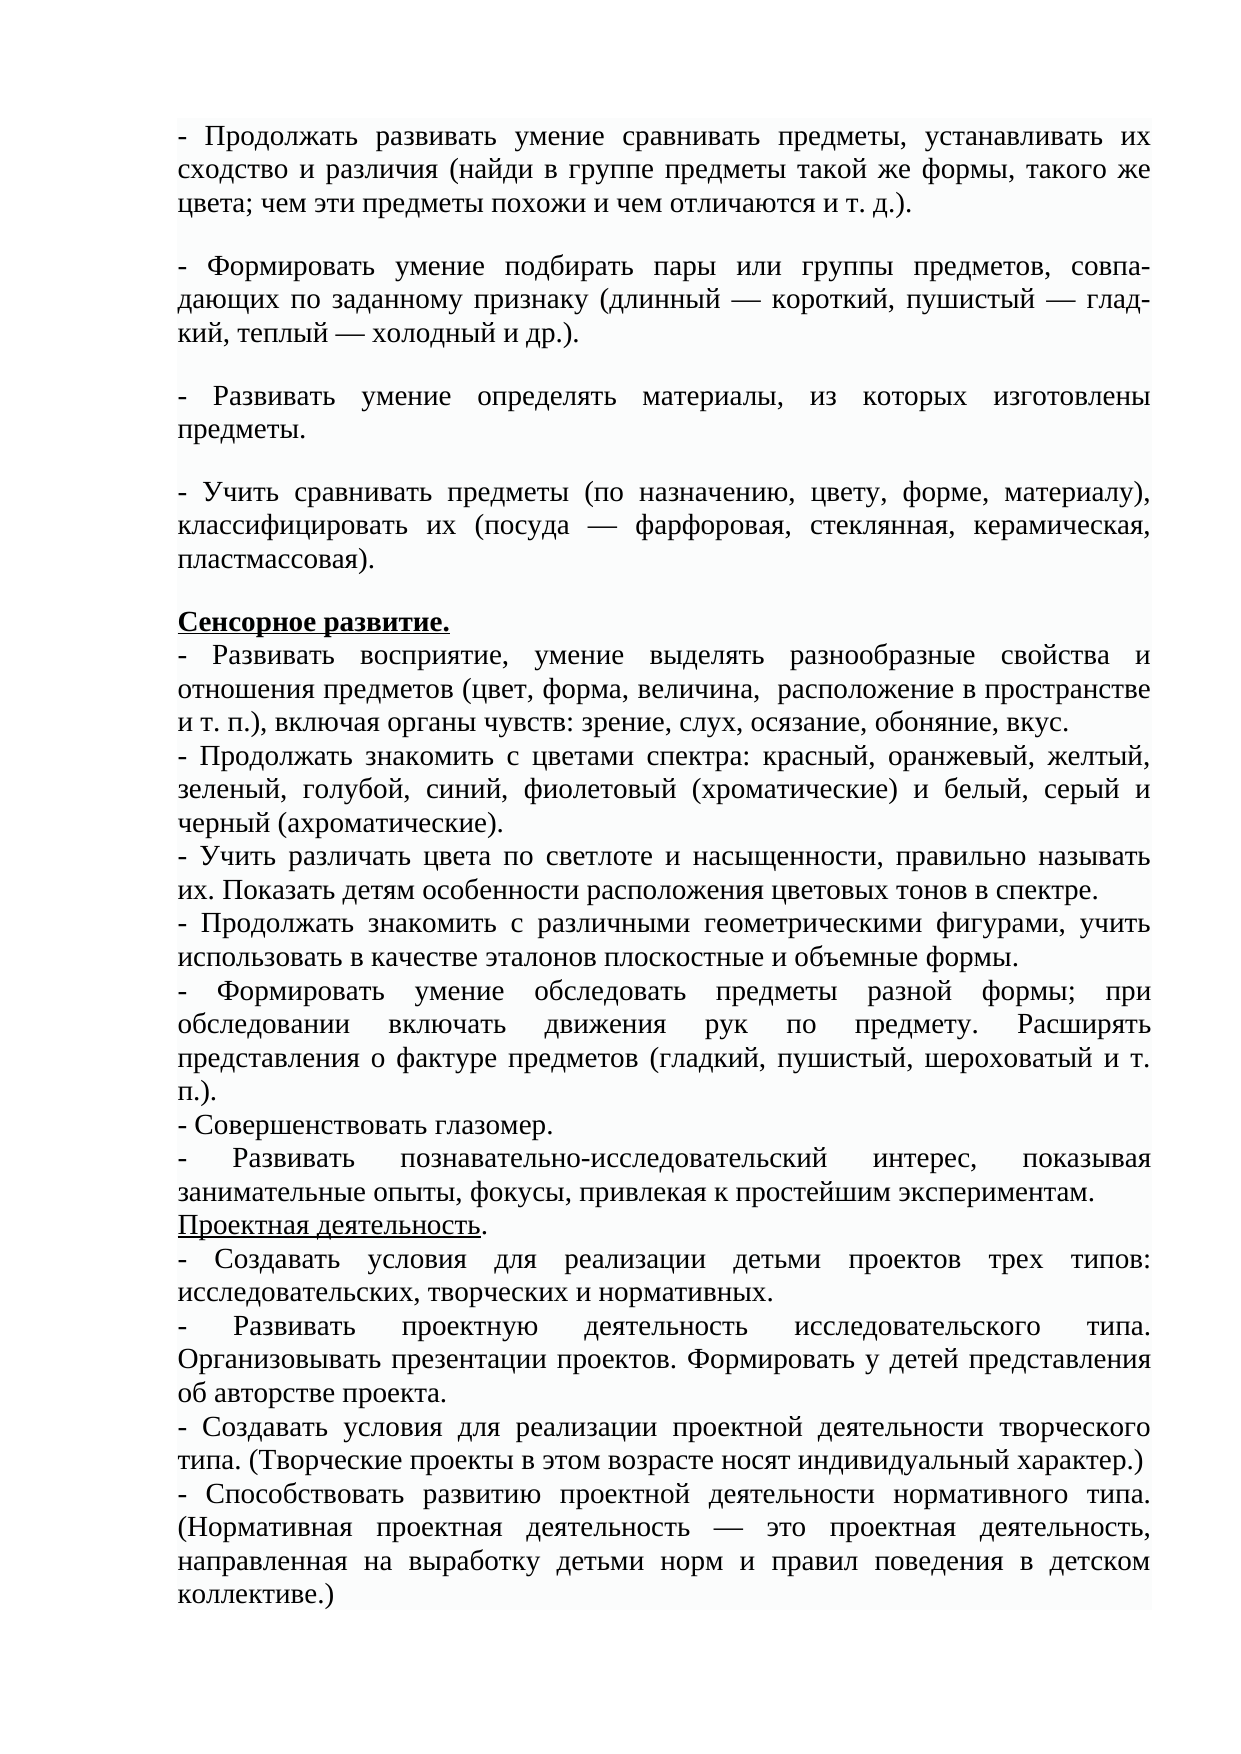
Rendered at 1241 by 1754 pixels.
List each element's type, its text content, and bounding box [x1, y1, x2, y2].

text Сенсорное развитие. [177, 604, 1152, 637]
text - Совершенствовать глазомер. [177, 1107, 1152, 1140]
text - Формировать умение подбирать пары или группы предметов, совпа-дающих по заданному признаку (длинный — короткий, пушистый — глад-кий, теплый — холодный и др.). [177, 248, 1152, 348]
text - Создавать условия для реализации детьми проектов трех типов: исследовательских, творческих и нормативных. [177, 1241, 1152, 1308]
text - Продолжать развивать умение сравнивать предметы, устанавливать их сходство и различия (найди в группе предметы такой же формы, такого же цвета; чем эти предметы похожи и чем отличаются и т. д.). [177, 118, 1152, 219]
text Проектная деятельность. [177, 1207, 1152, 1241]
text - Учить различать цвета по светлоте и насыщенности, правильно называть их. Показать детям особенности расположения цветовых тонов в спектре. [177, 838, 1152, 906]
text - Способствовать развитию проектной деятельности нормативного типа. (Нормативная проектная деятельность — это проектная деятельность, направленная на выработку детьми норм и правил поведения в детском коллективе.) [177, 1476, 1152, 1610]
text - Продолжать знакомить с цветами спектра: красный, оранжевый, желтый, зеленый, голубой, синий, фиолетовый (хроматические) и белый, серый и черный (ахроматические). [177, 738, 1152, 838]
text - Развивать познавательно-исследовательский интерес, показывая занимательные опыты, фокусы, привлекая к простейшим экспериментам. [177, 1140, 1152, 1207]
text - Продолжать знакомить с различными геометрическими фигурами, учить использовать в качестве эталонов плоскостные и объемные формы. [177, 906, 1152, 973]
text - Развивать проектную деятельность исследовательского типа. Организовывать презентации проектов. Формировать у детей представления об авторстве проекта. [177, 1308, 1152, 1409]
text - Формировать умение обследовать предметы разной формы; при обследовании включать движения рук по предмету. Расширять представления о фактуре предметов (гладкий, пушистый, шероховатый и т. п.). [177, 973, 1152, 1107]
text - Развивать умение определять материалы, из которых изготовлены предметы. [177, 378, 1152, 445]
text - Развивать восприятие, умение выделять разнообразные свойства и отношения предметов (цвет, форма, величина, расположение в пространстве и т. п.), включая органы чувств: зрение, слух, осязание, обоняние, вкус. [177, 637, 1152, 738]
text - Учить сравнивать предметы (по назначению, цвету, форме, материалу), классифицировать их (посуда — фарфоровая, стеклянная, керамическая, пластмассовая). [177, 474, 1152, 574]
text - Создавать условия для реализации проектной деятельности творческого типа. (Творческие проекты в этом возрасте носят индивидуальный характер.) [177, 1409, 1152, 1476]
